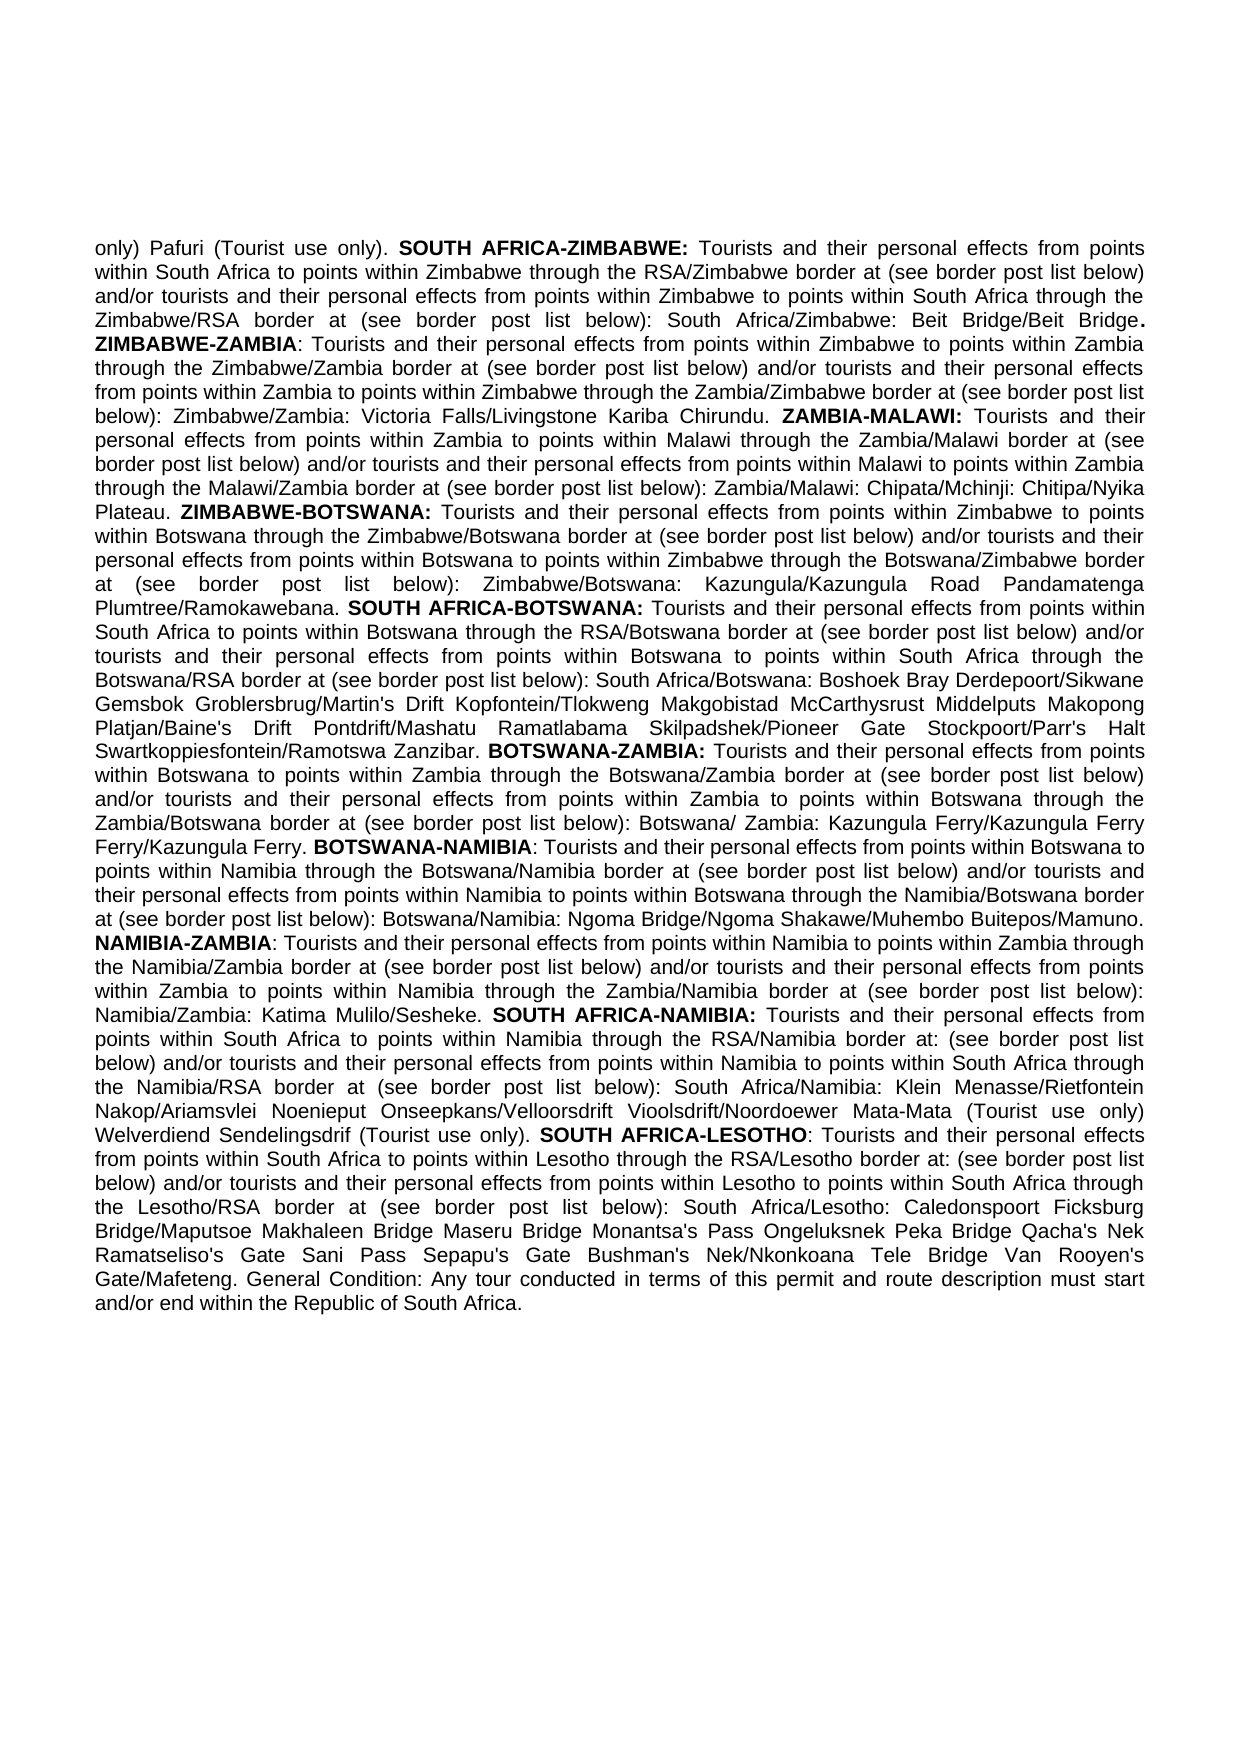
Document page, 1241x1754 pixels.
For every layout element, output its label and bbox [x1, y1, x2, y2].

text [94, 236, 1146, 1314]
